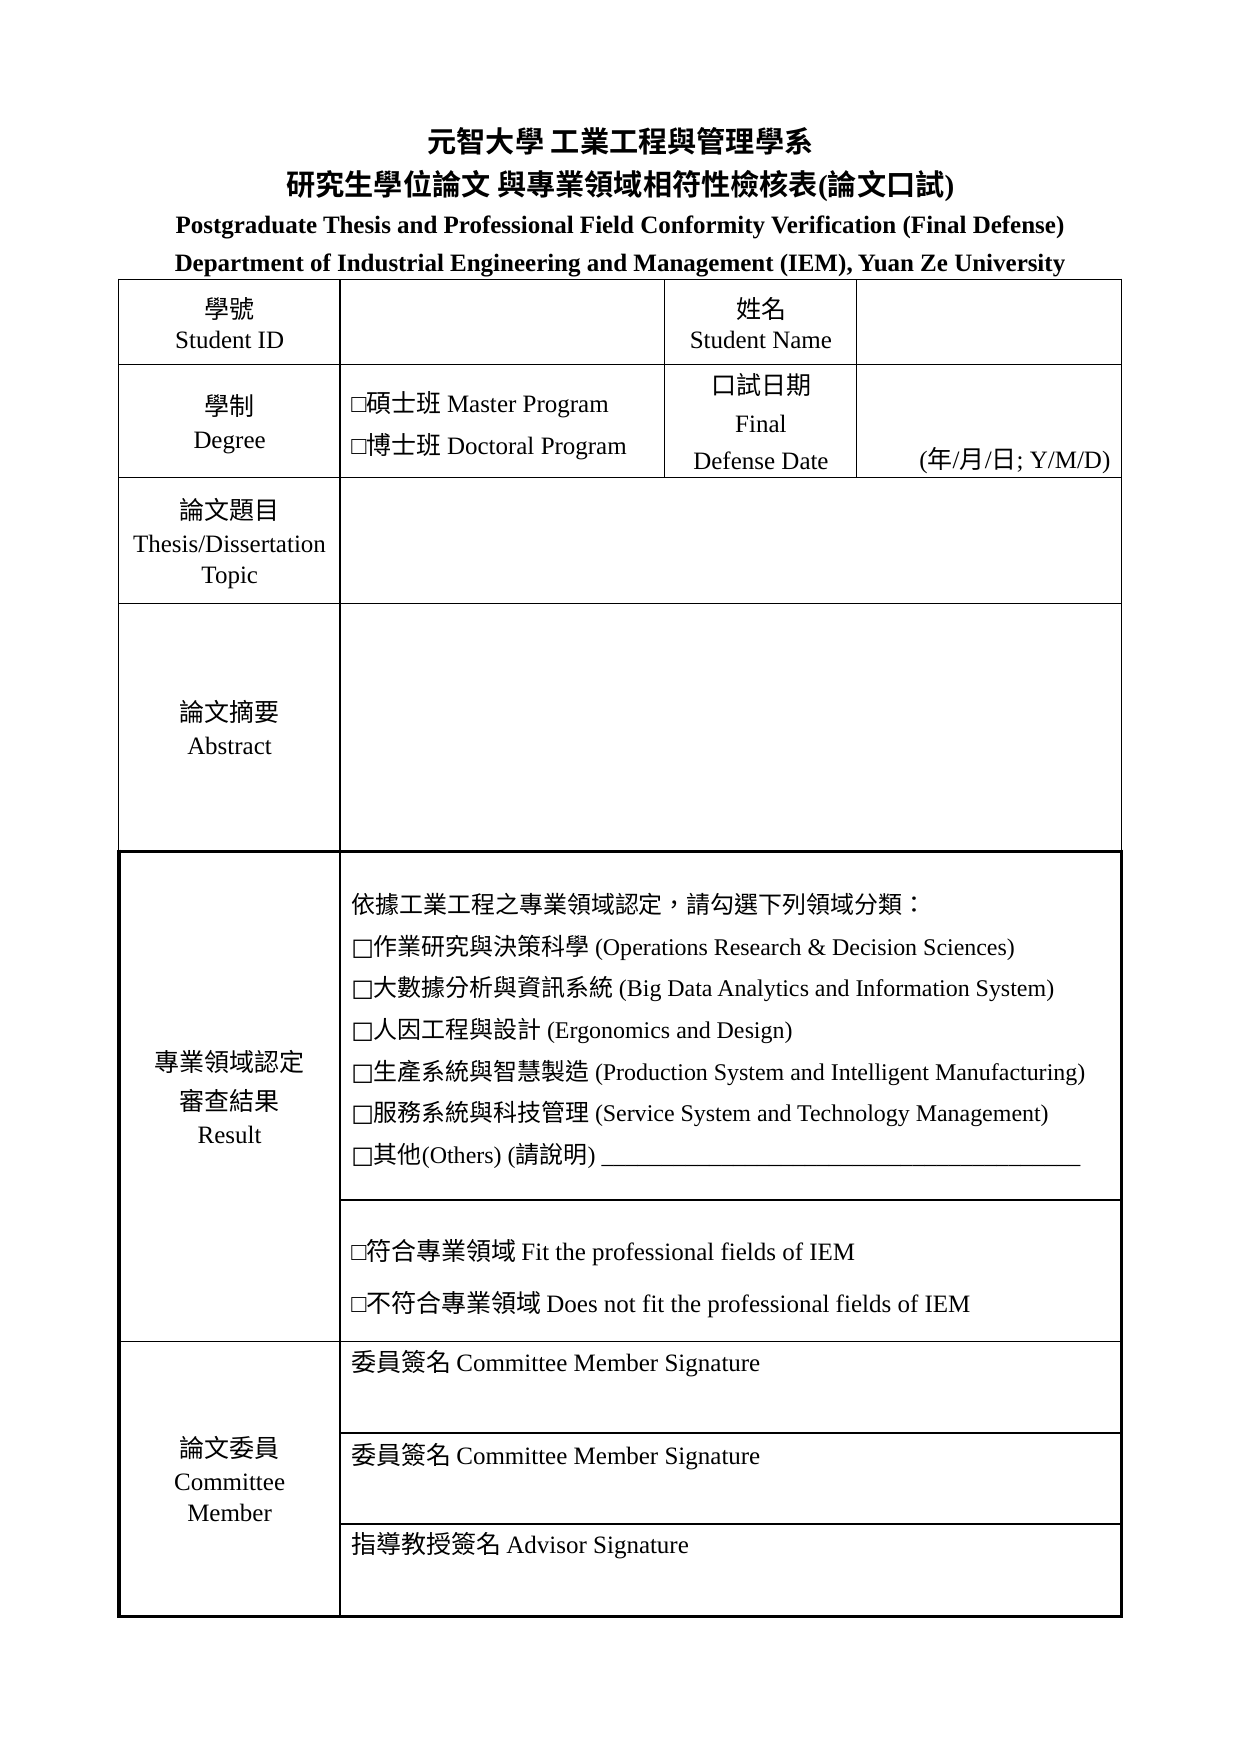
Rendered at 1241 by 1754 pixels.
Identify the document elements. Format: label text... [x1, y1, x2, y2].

table_cell [341, 478, 1121, 603]
table_header 學號 Student ID [119, 280, 339, 364]
table_cell □符合專業領域Fit the professional fields of IEM □不符合專業領域Does not fit the professional fields of IEM [341, 1201, 1120, 1341]
table_header [341, 280, 664, 364]
table_cell 依據工業工程之專業領域認定，請勾選下列領域分類： □作業研究與決策科學 (Operations Research & Decision Sciences) □大數據分析與資訊系統 (Big Data Analytics and Information System) □人因工程與設計 (Ergonomics and Design) □生產系統與智慧製造 (Production System and Intelligent Manufacturing) □服務系統與科技管理 (Service System and Technology Management) □其他(Others) (請說明) ________________________________________ [341, 853, 1120, 1199]
text Postgraduate Thesis and Professional Field Conformity Verification (Final Defense) [118, 203, 1122, 241]
table_cell [341, 604, 1121, 849]
text Department of Industrial Engineering and Management (IEM), Yuan Ze University [118, 241, 1122, 278]
table_header [857, 280, 1121, 364]
table_cell 論文摘要 Abstract [119, 604, 339, 849]
table_cell 論文題目 Thesis/Dissertation Topic [119, 478, 339, 603]
table_cell 指導教授簽名Advisor Signature [341, 1525, 1120, 1615]
table_cell (年/月/日; Y/M/D) [857, 365, 1121, 477]
text 元智大學 工業工程與管理學系 [118, 119, 1122, 161]
text 研究生學位論文 與專業領域相符性檢核表(論文口試) [118, 161, 1122, 203]
table_cell 論文委員 Committee Member [121, 1342, 339, 1615]
table_cell 委員簽名Committee Member Signature [341, 1434, 1120, 1523]
table_cell 學制 Degree [119, 365, 339, 477]
table_cell □碩士班 Master Program □博士班 Doctoral Program [341, 365, 664, 477]
table_cell 口試日期 Final Defense Date [665, 365, 856, 477]
table_header 姓名 Student Name [665, 280, 856, 364]
table_cell 專業領域認定 審查結果 Result [121, 853, 339, 1341]
table_cell 委員簽名Committee Member Signature [341, 1342, 1120, 1432]
